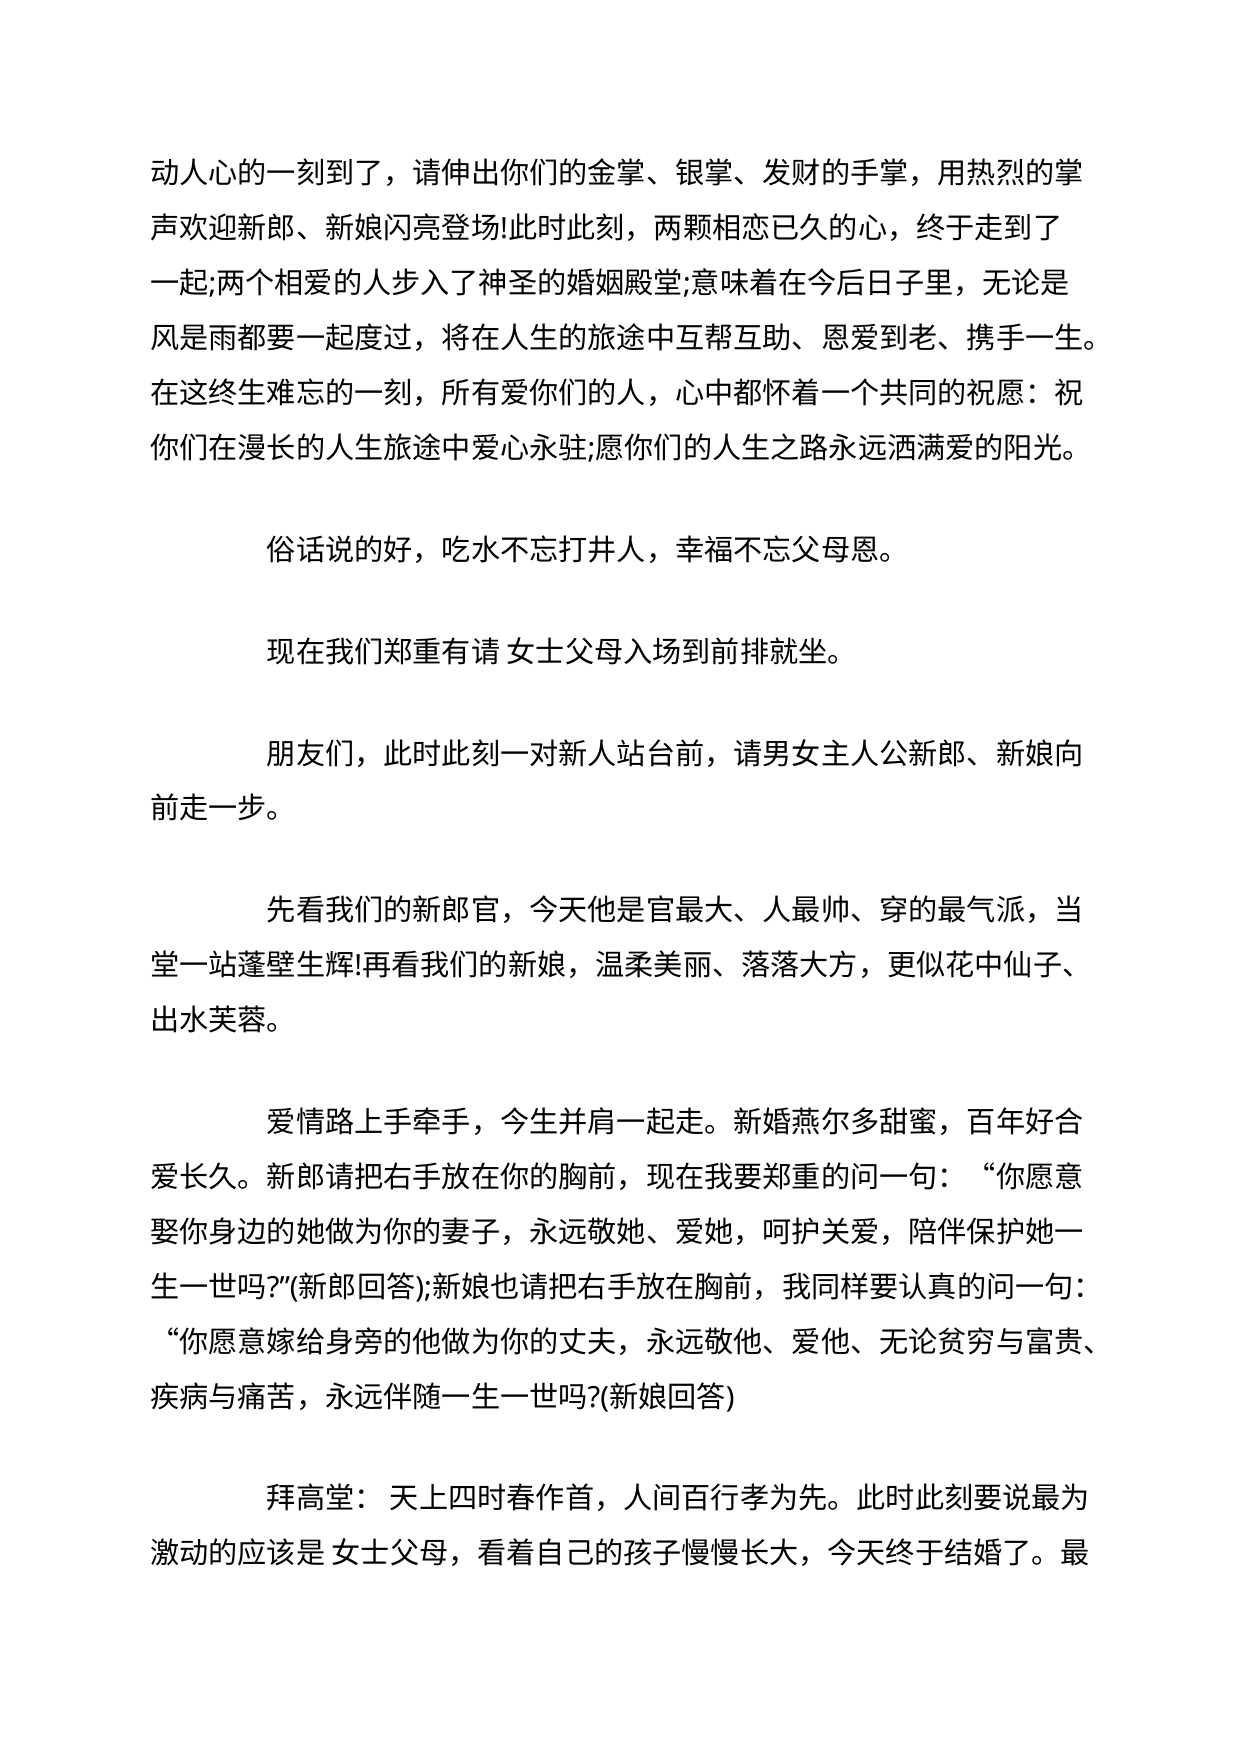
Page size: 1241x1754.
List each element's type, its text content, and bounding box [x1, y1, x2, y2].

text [150, 1475, 1090, 1572]
text 现在我们郑重有请 女士父母入场到前排就坐。 [150, 628, 1090, 671]
text 爱情路上手牵手，今生并肩一起走。新婚燕尔多甜蜜，百年好合爱长久。新郎请把右手放在你的胸前，现在我要郑重的问一句：“你愿意娶你身边的她做为你的妻子，永远敬她、爱她，呵护关爱，陪伴保护她一生一世吗?”(新郎回答);新娘也请把右手放在胸前，我同样要认真的问一句：“你愿意嫁给身旁的他做为你的丈夫，永远敬他、爱他、无论贫穷与富贵、疾病与痛苦，永远伴随一生一世吗?(新娘回答) [150, 1098, 1090, 1416]
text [150, 150, 1090, 467]
text 俗话说的好，吃水不忘打井人，幸福不忘父母恩。 [150, 527, 1090, 569]
text 朋友们，此时此刻一对新人站台前，请男女主人公新郎、新娘向前走一步。 [150, 730, 1090, 827]
text 先看我们的新郎官，今天他是官最大、人最帅、穿的最气派，当堂一站蓬壁生辉!再看我们的新娘，温柔美丽、落落大方，更似花中仙子、出水芙蓉。 [150, 887, 1090, 1039]
